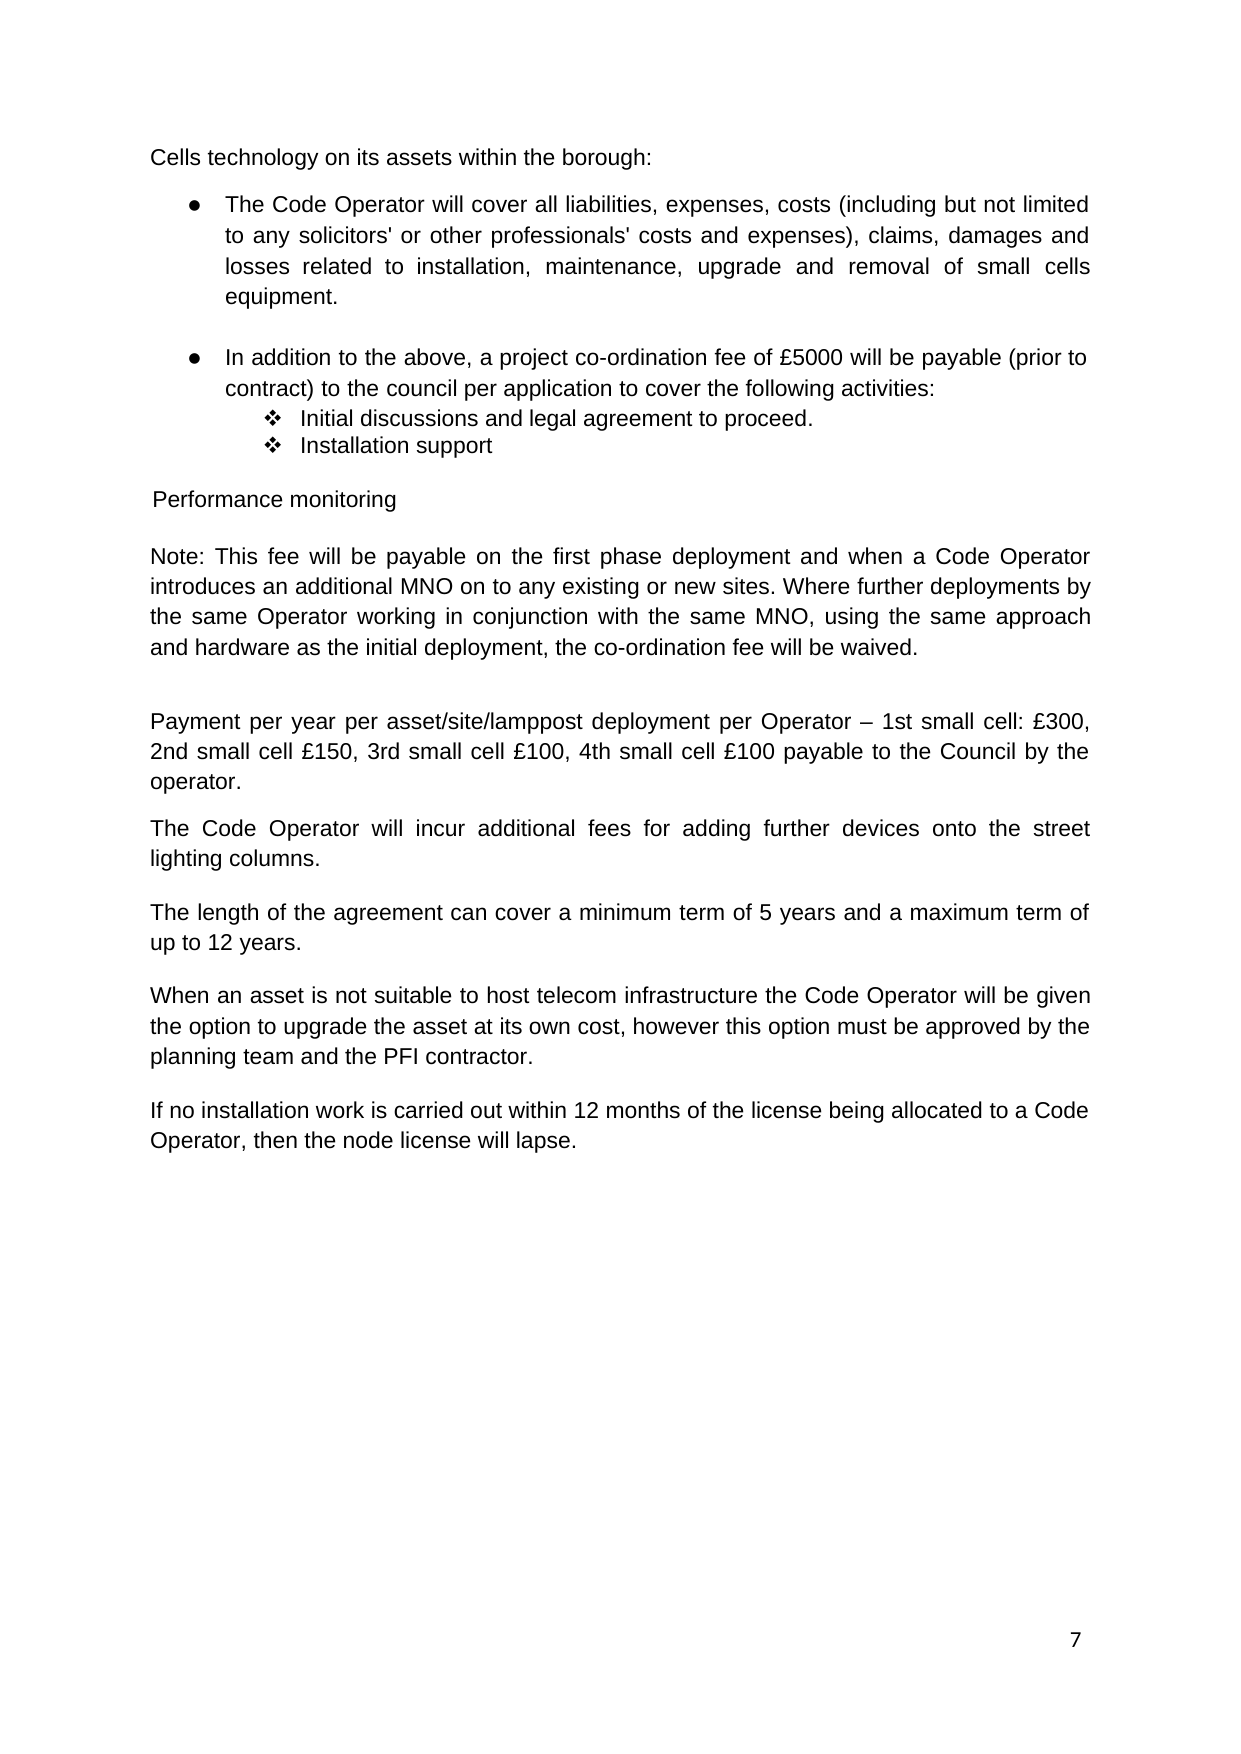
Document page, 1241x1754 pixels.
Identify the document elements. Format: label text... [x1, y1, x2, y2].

text The length of the agreement can cover a minimum term of 5 years and a maximum term of up to 12 years. [150, 899, 1090, 955]
text Performance monitoring [77, 486, 1146, 512]
list Initial discussions and legal agreement to proceed. [262, 405, 1146, 431]
list Installation support [262, 432, 1146, 458]
text If no installation work is carried out within 12 months of the license being allocated to a Code Operator, then the node license will lapse. [150, 1097, 1090, 1153]
list In addition to the above, a project co-ordination fee of £5000 will be payable (prior to contract) to the council per application to cover the following activities: [187, 343, 1091, 401]
text The Code Operator will incur additional fees for adding further devices onto the street lighting columns. [150, 815, 1091, 871]
text Note: This fee will be payable on the first phase deployment and when a Code Operator introduces an additional MNO on to any existing or new sites. Where further deployments by the same Operator working in conjunction with the same MNO, using the same approach and hardware as the initial deployment, the co-ordination fee will be waived. [150, 543, 1091, 660]
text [150, 144, 1090, 170]
list The Code Operator will cover all liabilities, expenses, costs (including but not limited to any solicitors' or other professionals' costs and expenses), claims, damages and losses related to installation, maintenance, upgrade and removal of small cells equipment. [187, 191, 1091, 309]
text Payment per year per asset/site/lamppost deployment per Operator – 1st small cell: £300, 2nd small cell £150, 3rd small cell £100, 4th small cell £100 payable to the Council by the operator. [150, 708, 1091, 795]
text When an asset is not suitable to host telecom infrastructure the Code Operator will be given the option to upgrade the asset at its own cost, however this option must be approved by the planning team and the PFI contractor. [150, 982, 1091, 1069]
